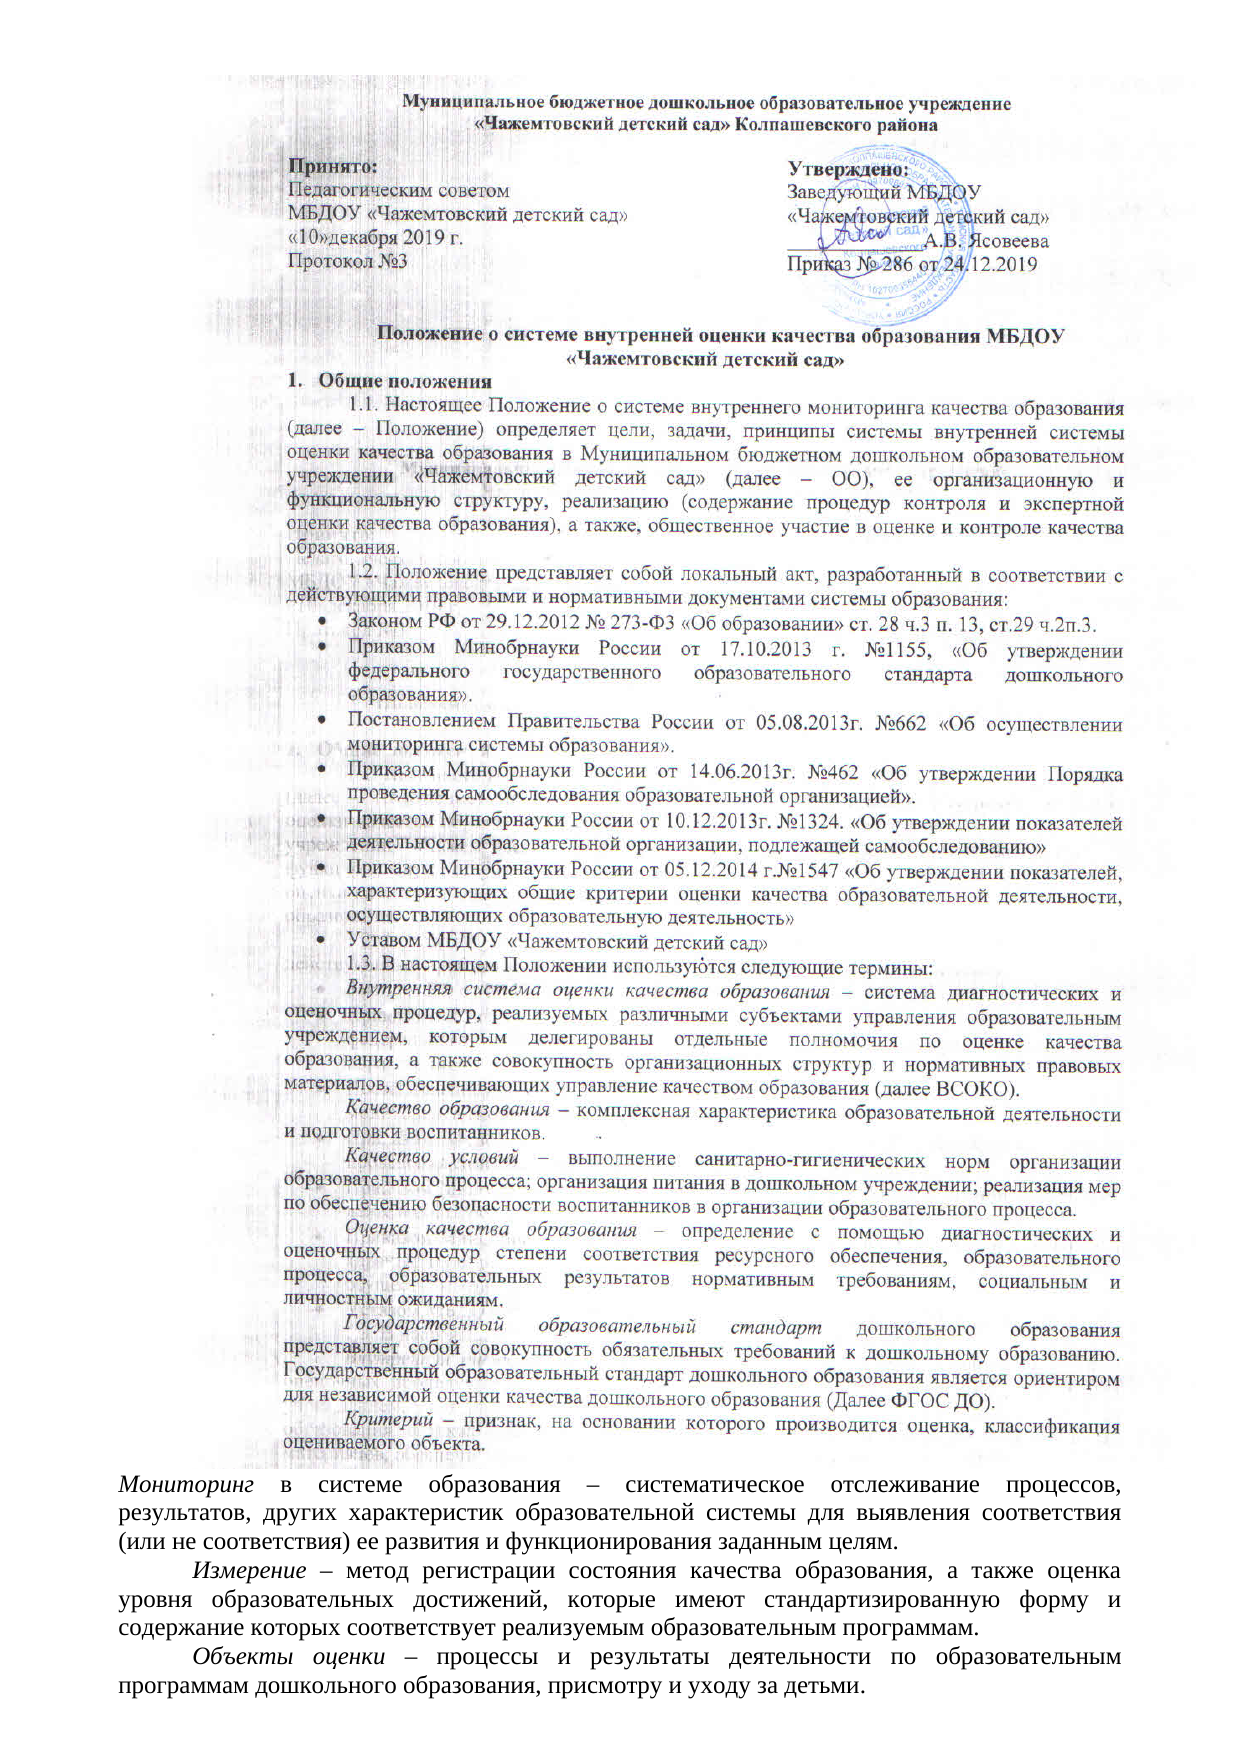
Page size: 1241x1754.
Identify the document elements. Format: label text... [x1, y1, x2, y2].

text Объекты оценки – процессы и результаты деятельности по образовательным программам дошкольного образования, присмотру и уходу за детьми. [118, 1641, 1122, 1699]
text Измерение – метод регистрации состояния качества образования, а также оценка уровня образовательных достижений, которые имеют стандартизированную форму и содержание которых соответствует реализуемым образовательным программам. [118, 1555, 1122, 1641]
picture [192, 75, 1197, 1469]
